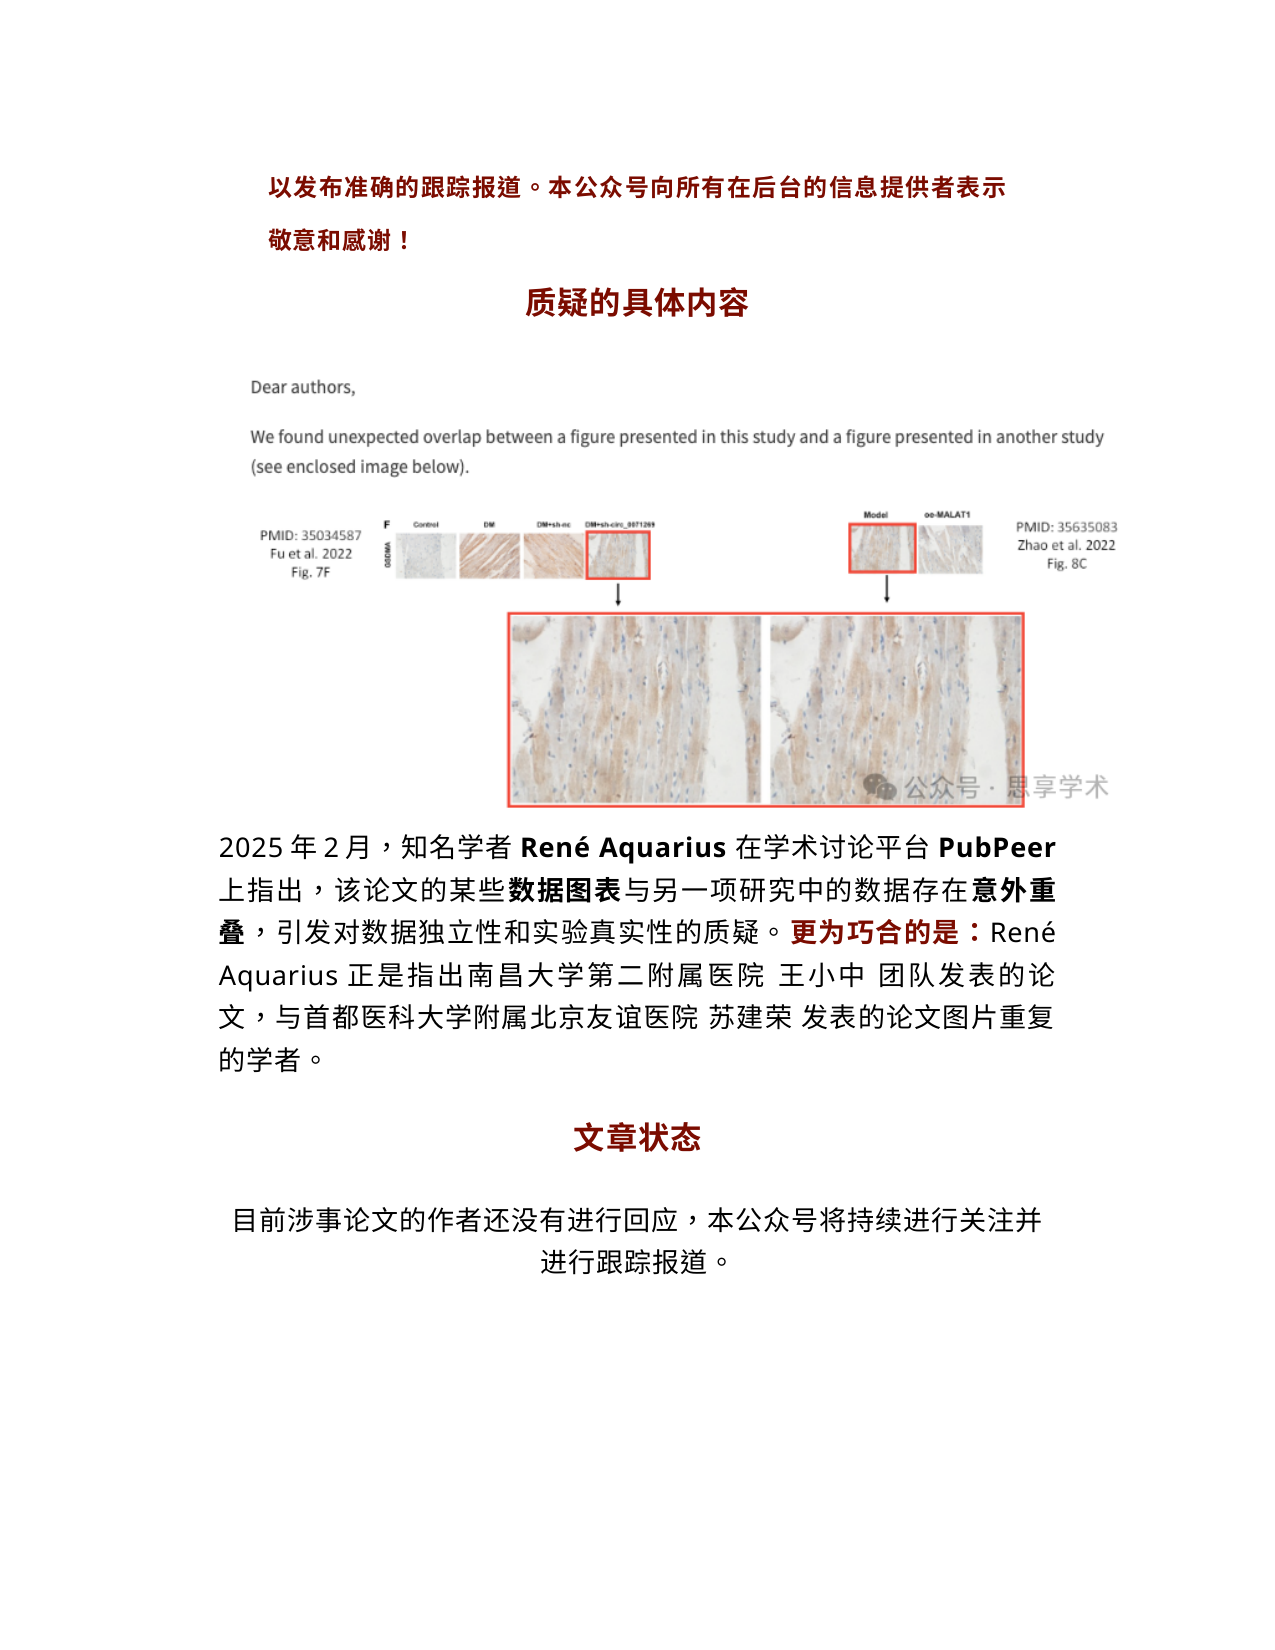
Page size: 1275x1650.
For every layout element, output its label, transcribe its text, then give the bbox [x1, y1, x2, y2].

picture [237, 361, 1138, 824]
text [268, 150, 1007, 256]
text 目前涉事论文的作者还没有进行回应，本公众号将持续进行关注并进行跟踪报道。 [219, 1196, 1056, 1281]
text 质疑的具体内容 [219, 281, 1056, 324]
text 文章状态 [219, 1116, 1056, 1158]
text 2025年2月，知名学者René Aquarius 在学术讨论平台PubPeer上指出，该论文的某些数据图表与另一项研究中的数据存在意外重叠，引发对数据独立性和实验真实性的质疑。更为巧合的是：René Aquarius正是指出南昌大学第二附属医院 王小中 团队发表的论文，与首都医科大学附属北京友谊医院 苏建荣 发表的论文图片重复的学者。 [219, 823, 1056, 1078]
